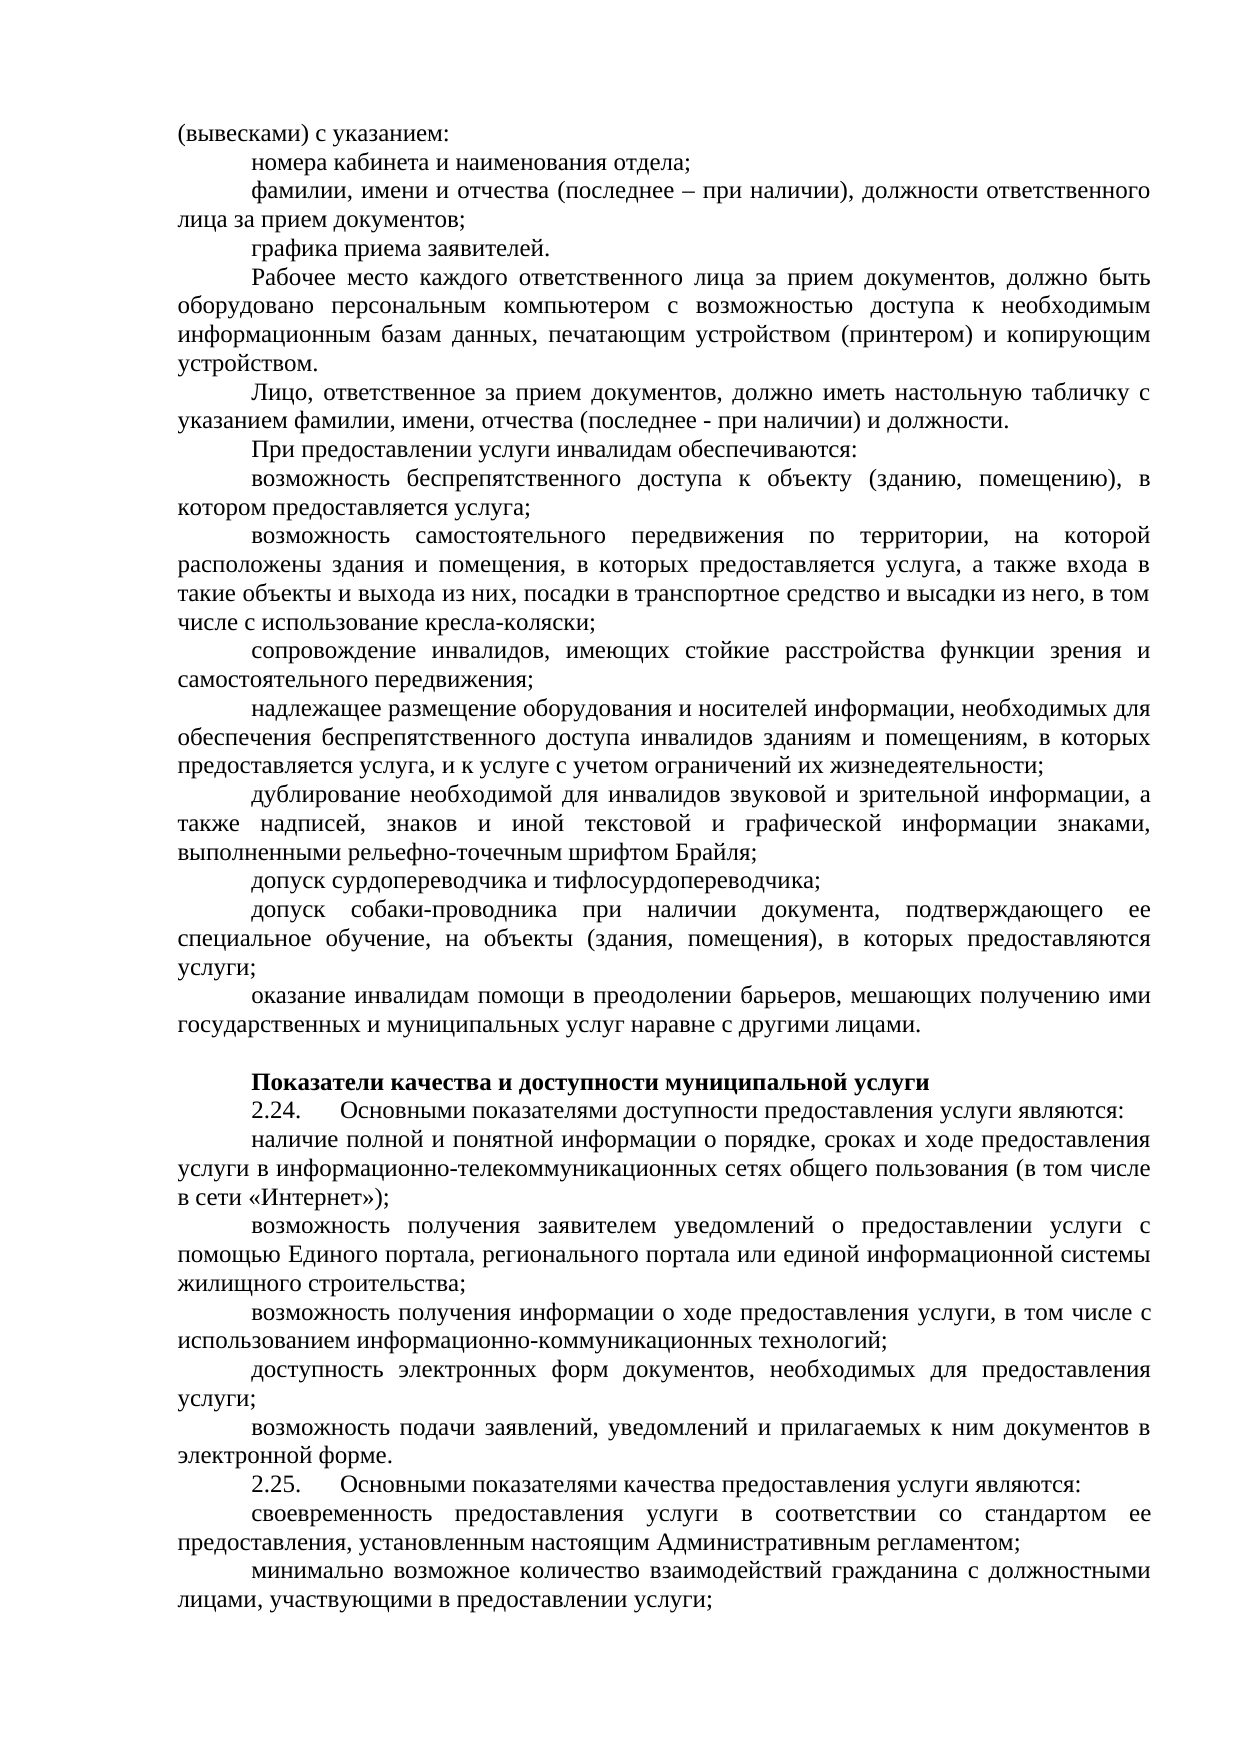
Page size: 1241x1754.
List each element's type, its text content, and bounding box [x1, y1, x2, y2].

text допуск собаки-проводника при наличии документа, подтверждающего ее специальное обучение, на объекты (здания, помещения), в которых предоставляются услуги; [177, 894, 1152, 981]
text Показатели качества и доступности муниципальной услуги [177, 1067, 1152, 1096]
text минимально возможное количество взаимодействий гражданина с должностными лицами, участвующими в предоставлении услуги; [177, 1556, 1152, 1613]
text Лицо, ответственное за прием документов, должно иметь настольную табличку с указанием фамилии, имени, отчества (последнее - при наличии) и должности. [177, 377, 1152, 434]
text надлежащее размещение оборудования и носителей информации, необходимых для обеспечения беспрепятственного доступа инвалидов зданиям и помещениям, в которых предоставляется услуга, и к услуге с учетом ограничений их жизнедеятельности; [177, 693, 1152, 779]
text дублирование необходимой для инвалидов звуковой и зрительной информации, а также надписей, знаков и иной текстовой и графической информации знаками, выполненными рельефно-точечным шрифтом Брайля; [177, 779, 1152, 866]
text наличие полной и понятной информации о порядке, сроках и ходе предоставления услуги в информационно-телекоммуникационных сетях общего пользования (в том числе в сети «Интернет»); [177, 1124, 1152, 1211]
text сопровождение инвалидов, имеющих стойкие расстройства функции зрения и самостоятельного передвижения; [177, 636, 1152, 693]
text 2.24. Основными показателями доступности предоставления услуги являются: [177, 1096, 1152, 1124]
text оказание инвалидам помощи в преодолении барьеров, мешающих получению ими государственных и муниципальных услуг наравне с другими лицами. [177, 981, 1152, 1038]
text возможность получения заявителем уведомлений о предоставлении услуги с помощью Единого портала, регионального портала или единой информационной системы жилищного строительства; [177, 1211, 1152, 1297]
text допуск сурдопереводчика и тифлосурдопереводчика; [177, 866, 1152, 894]
text возможность получения информации о ходе предоставления услуги, в том числе с использованием информационно-коммуникационных технологий; [177, 1297, 1152, 1354]
text возможность самостоятельного передвижения по территории, на которой расположены здания и помещения, в которых предоставляется услуга, а также входа в такие объекты и выхода из них, посадки в транспортное средство и высадки из него, в том числе с использование кресла-коляски; [177, 521, 1152, 636]
text 2.25. Основными показателями качества предоставления услуги являются: [177, 1469, 1152, 1498]
text графика приема заявителей. [177, 233, 1152, 262]
text своевременность предоставления услуги в соответствии со стандартом ее предоставления, установленным настоящим Административным регламентом; [177, 1498, 1152, 1556]
text номера кабинета и наименования отдела; [177, 147, 1152, 176]
text Рабочее место каждого ответственного лица за прием документов, должно быть оборудовано персональным компьютером с возможностью доступа к необходимым информационным базам данных, печатающим устройством (принтером) и копирующим устройством. [177, 262, 1152, 377]
text возможность беспрепятственного доступа к объекту (зданию, помещению), в котором предоставляется услуга; [177, 463, 1152, 521]
text возможность подачи заявлений, уведомлений и прилагаемых к ним документов в электронной форме. [177, 1412, 1152, 1469]
text фамилии, имени и отчества (последнее – при наличии), должности ответственного лица за прием документов; [177, 176, 1152, 233]
text доступность электронных форм документов, необходимых для предоставления услуги; [177, 1354, 1152, 1412]
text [177, 118, 1152, 147]
text При предоставлении услуги инвалидам обеспечиваются: [177, 434, 1152, 463]
